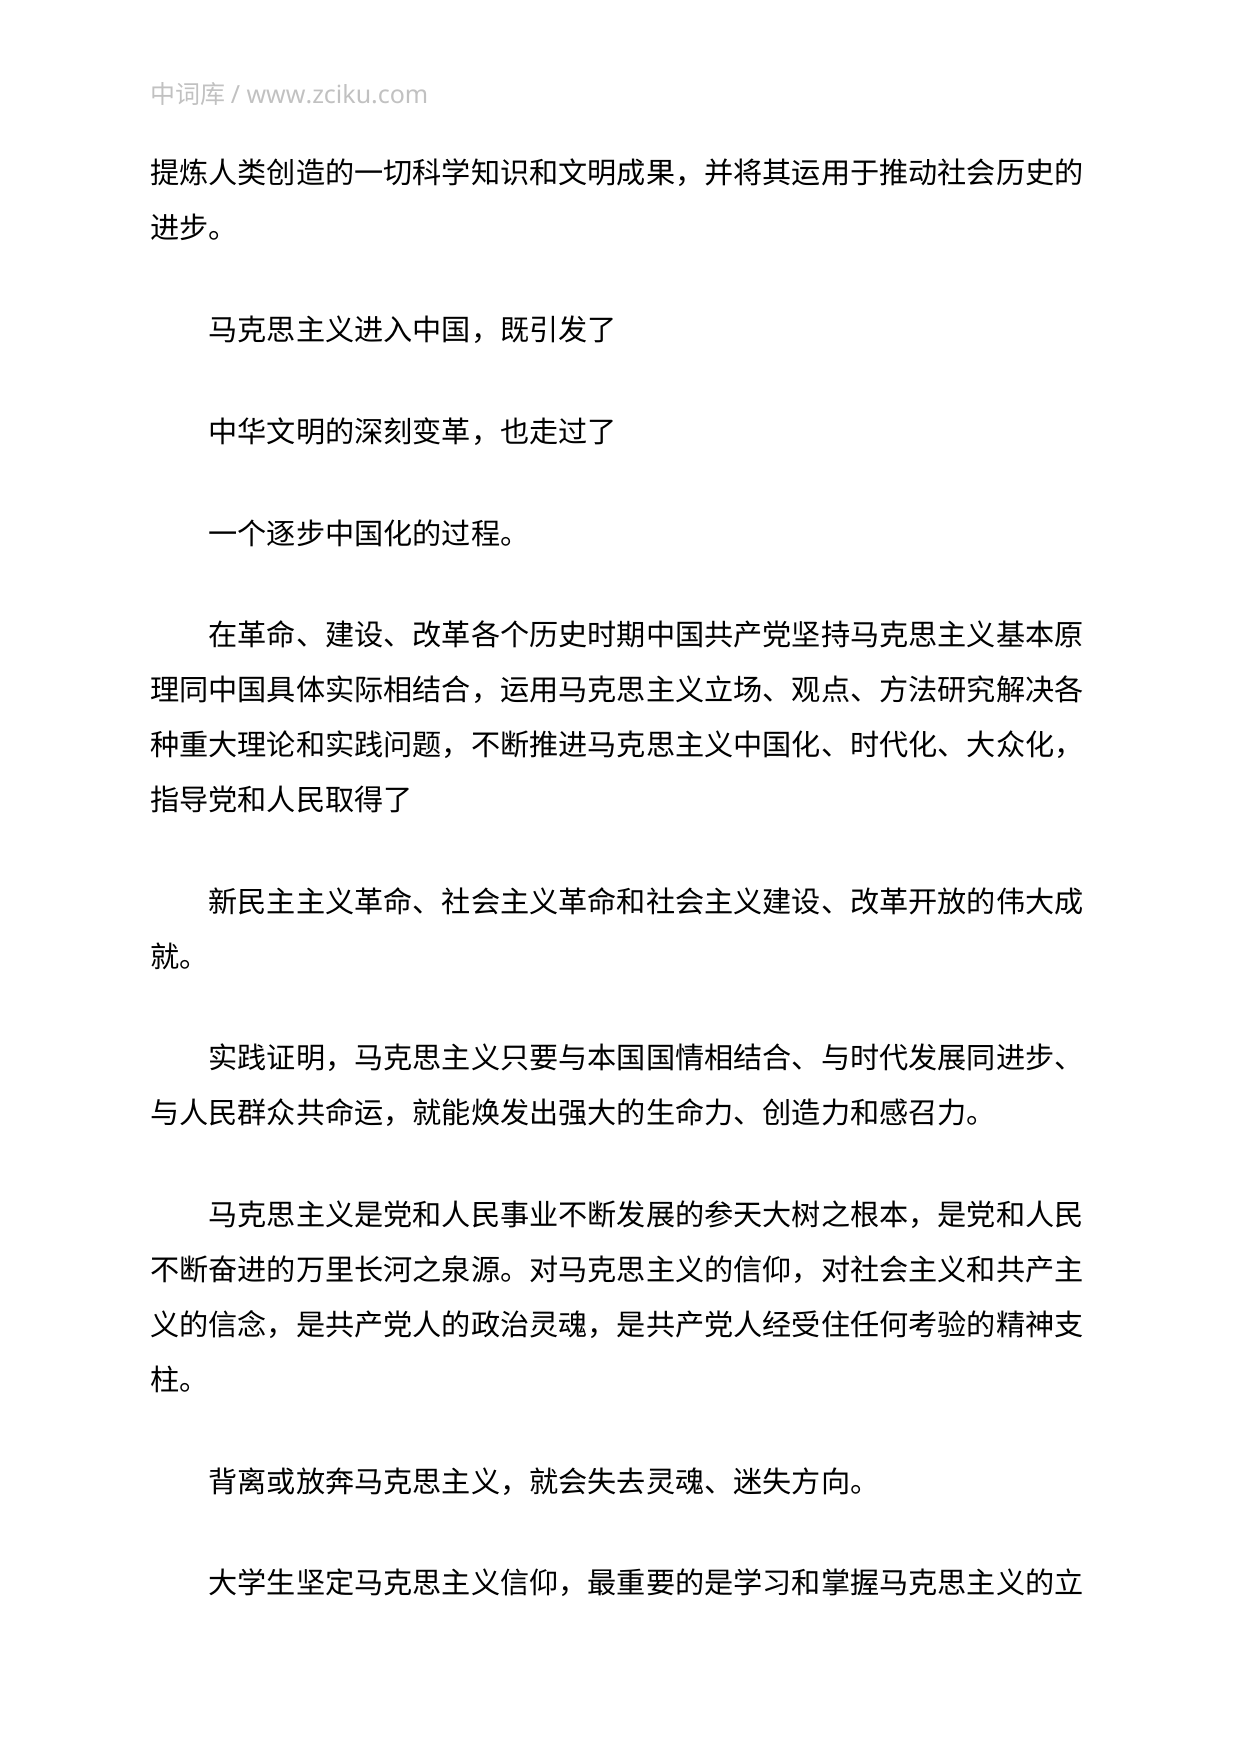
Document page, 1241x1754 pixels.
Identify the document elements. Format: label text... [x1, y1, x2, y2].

text 背离或放奔马克思主义，就会失去灵魂、迷失方向。 [150, 1458, 1090, 1501]
text 中华文明的深刻变革，也走过了 [150, 408, 1090, 451]
text 马克思主义是党和人民事业不断发展的参天大树之根本，是党和人民不断奋进的万里长河之泉源。对马克思主义的信仰，对社会主义和共产主义的信念，是共产党人的政治灵魂，是共产党人经受住任何考验的精神支柱。 [150, 1192, 1090, 1399]
text 一个逐步中国化的过程。 [150, 510, 1090, 552]
text 新民主主义革命、社会主义革命和社会主义建设、改革开放的伟大成就。 [150, 878, 1090, 976]
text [150, 1560, 1090, 1602]
text 在革命、建设、改革各个历史时期中国共产党坚持马克思主义基本原理同中国具体实际相结合，运用马克思主义立场、观点、方法研究解决各种重大理论和实践问题，不断推进马克思主义中国化、时代化、大众化，指导党和人民取得了 [150, 612, 1090, 819]
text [150, 150, 1090, 247]
text 实践证明，马克思主义只要与本国国情相结合、与时代发展同进步、与人民群众共命运，就能焕发出强大的生命力、创造力和感召力。 [150, 1035, 1090, 1132]
text 马克思主义进入中国，既引发了 [150, 307, 1090, 349]
